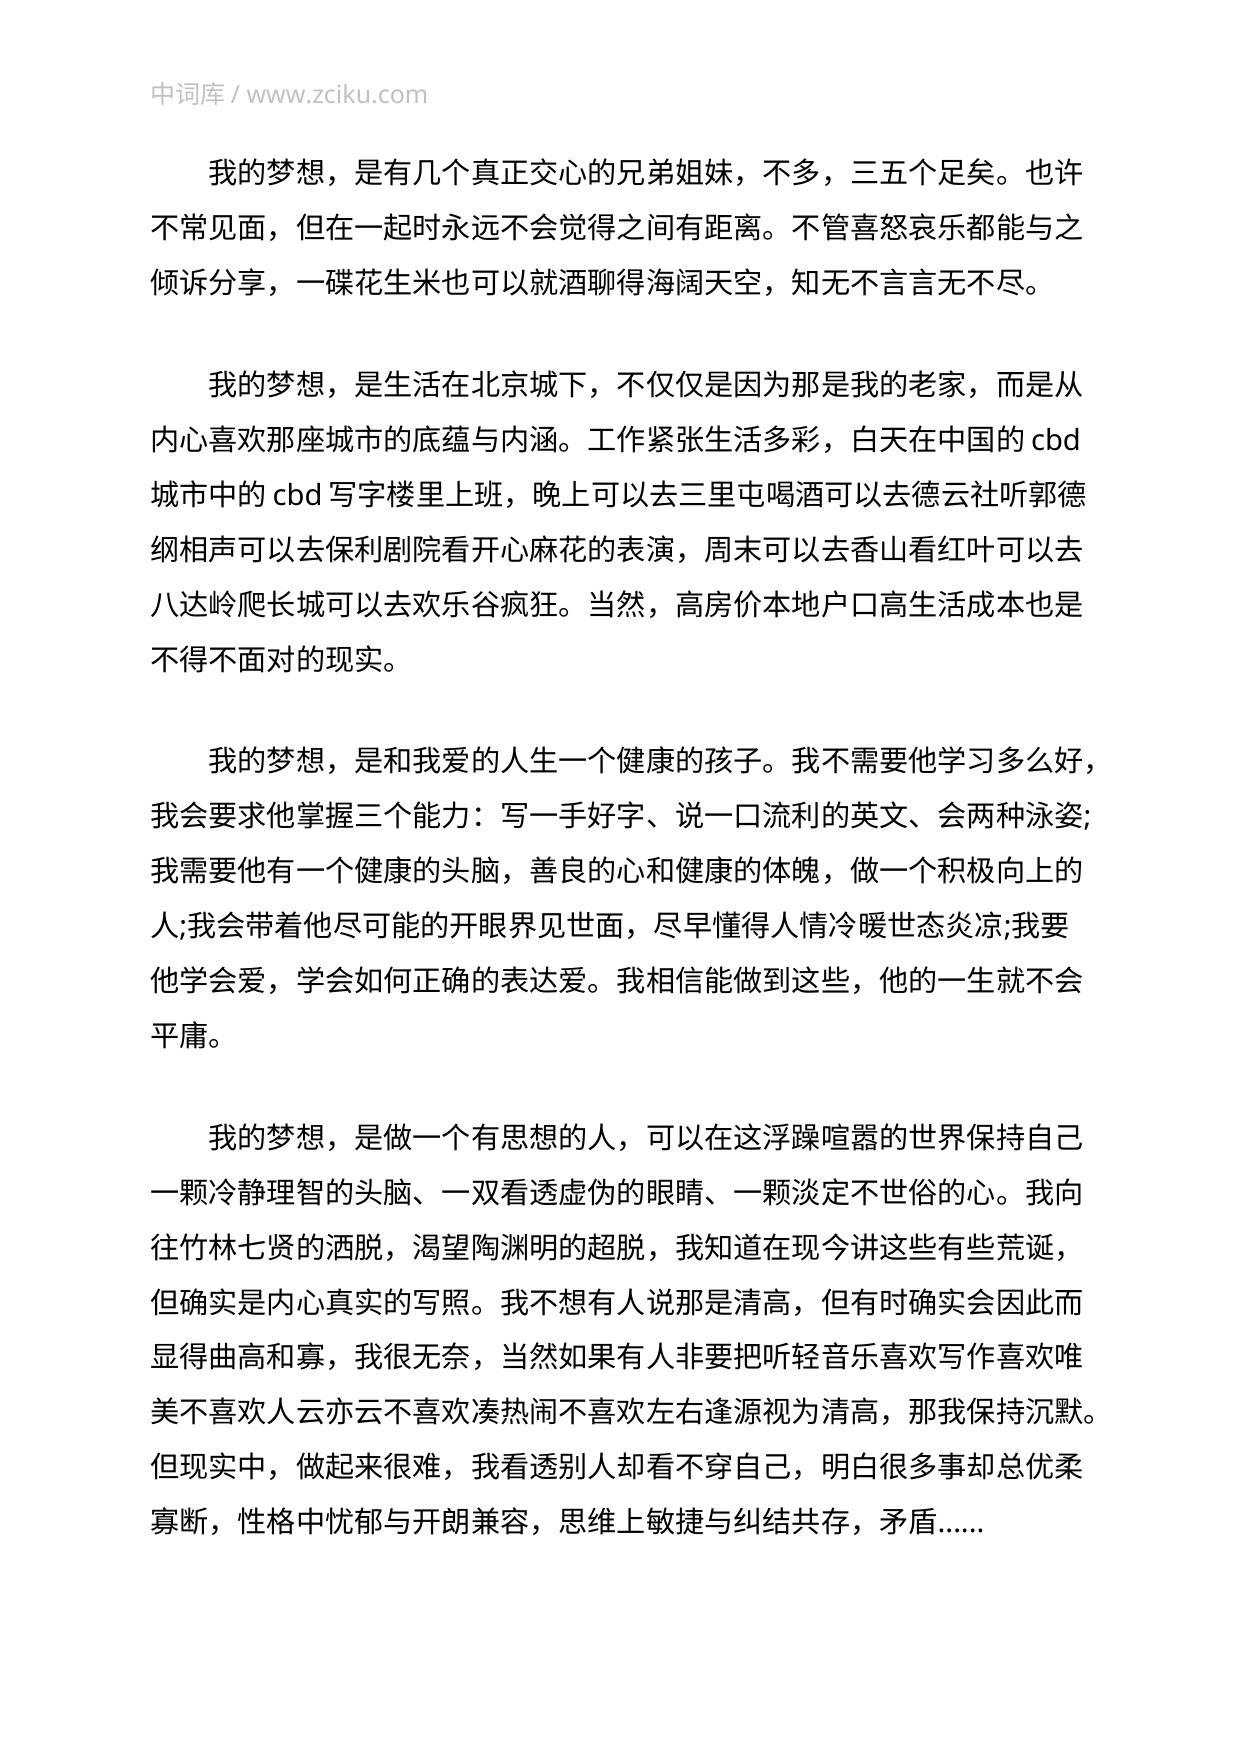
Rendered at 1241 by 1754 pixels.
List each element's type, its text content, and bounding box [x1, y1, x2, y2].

text 我的梦想，是有几个真正交心的兄弟姐妹，不多，三五个足矣。也许不常见面，但在一起时永远不会觉得之间有距离。不管喜怒哀乐都能与之倾诉分享，一碟花生米也可以就酒聊得海阔天空，知无不言言无不尽。 [150, 150, 1090, 302]
text 我的梦想，是做一个有思想的人，可以在这浮躁喧嚣的世界保持自己一颗冷静理智的头脑、一双看透虚伪的眼睛、一颗淡定不世俗的心。我向往竹林七贤的洒脱，渴望陶渊明的超脱，我知道在现今讲这些有些荒诞，但确实是内心真实的写照。我不想有人说那是清高，但有时确实会因此而显得曲高和寡，我很无奈，当然如果有人非要把听轻音乐喜欢写作喜欢唯美不喜欢人云亦云不喜欢凑热闹不喜欢左右逢源视为清高，那我保持沉默。但现实中，做起来很难，我看透别人却看不穿自己，明白很多事却总优柔寡断，性格中忧郁与开朗兼容，思维上敏捷与纠结共存，矛盾...... [150, 1114, 1090, 1541]
text 我的梦想，是和我爱的人生一个健康的孩子。我不需要他学习多么好，我会要求他掌握三个能力：写一手好字、说一口流利的英文、会两种泳姿;我需要他有一个健康的头脑，善良的心和健康的体魄，做一个积极向上的人;我会带着他尽可能的开眼界见世面，尽早懂得人情冷暖世态炎凉;我要他学会爱，学会如何正确的表达爱。我相信能做到这些，他的一生就不会平庸。 [150, 738, 1090, 1055]
text 我的梦想，是生活在北京城下，不仅仅是因为那是我的老家，而是从内心喜欢那座城市的底蕴与内涵。工作紧张生活多彩，白天在中国的cbd城市中的cbd写字楼里上班，晚上可以去三里屯喝酒可以去德云社听郭德纲相声可以去保利剧院看开心麻花的表演，周末可以去香山看红叶可以去八达岭爬长城可以去欢乐谷疯狂。当然，高房价本地户口高生活成本也是不得不面对的现实。 [150, 362, 1090, 678]
